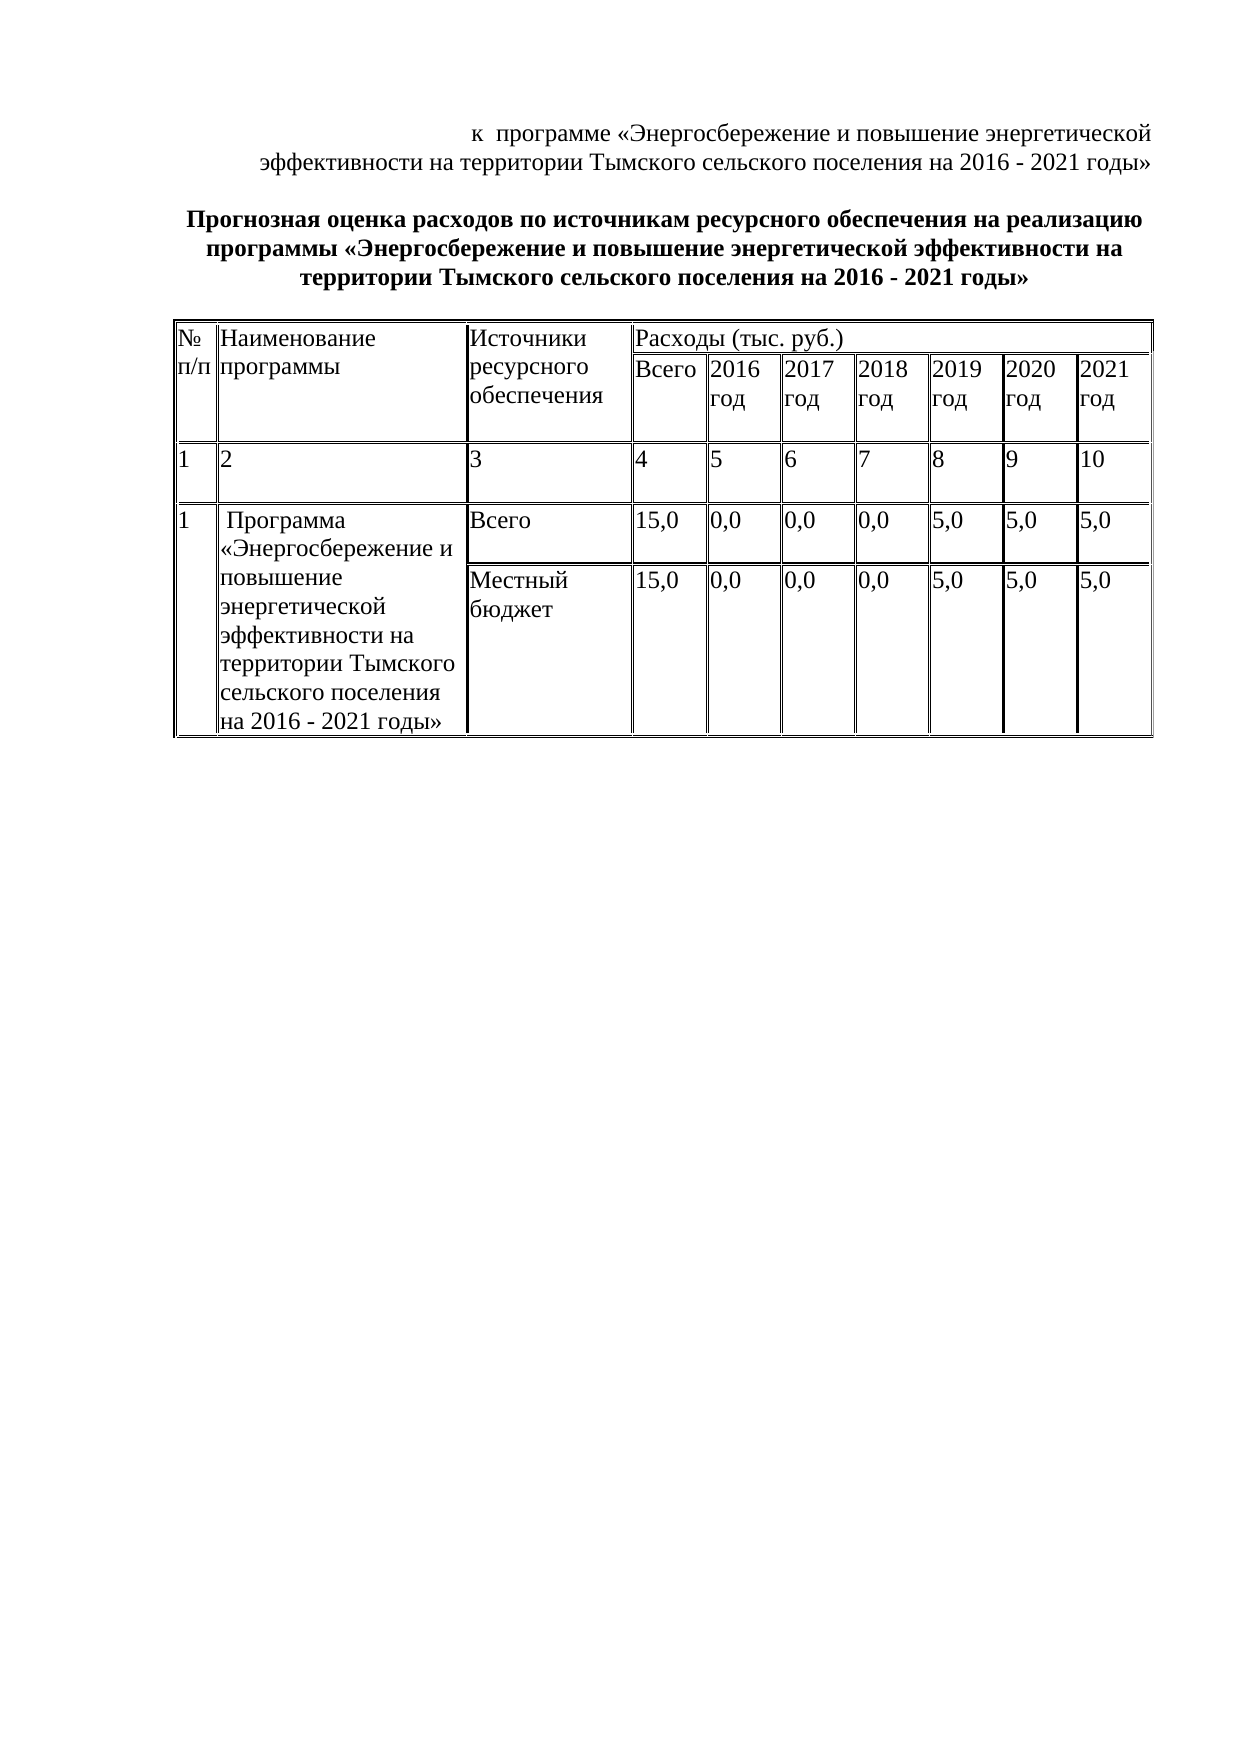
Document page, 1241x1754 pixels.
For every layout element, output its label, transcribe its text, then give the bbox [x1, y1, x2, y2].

table_cell 6 [783, 444, 854, 502]
table_header № п/п [177, 323, 217, 441]
table_cell 4 [634, 444, 706, 502]
text Прогнозная оценка расходов по источникам ресурсного обеспечения на реализацию программы «Энергосбережение и повышение энергетической эффективности на территории Тымского сельского поселения на 2016 - 2021 годы» [177, 204, 1152, 291]
table_cell 5,0 [931, 505, 1002, 562]
table_cell 5,0 [1005, 505, 1076, 562]
text эффективности на территории Тымского сельского поселения на 2016 - 2021 годы» [177, 147, 1152, 176]
table_cell 7 [857, 444, 928, 502]
table_cell 2017 год [783, 355, 854, 441]
table_cell Программа «Энергосбережение и повышение энергетической эффективности на территории Тымского сельского поселения на 2016 - 2021 годы» [218, 505, 467, 735]
table_cell 8 [931, 444, 1002, 502]
table_cell Всего [469, 505, 631, 562]
table_cell 5 [709, 444, 780, 502]
table_cell 9 [1005, 444, 1076, 502]
table_cell 2018 год [857, 355, 928, 441]
table_cell 1 [175, 502, 217, 735]
text к программе «Энергосбережение и повышение энергетической [177, 118, 1152, 147]
table_cell 15,0 [634, 505, 706, 562]
table_cell 0,0 [783, 505, 854, 562]
table_cell 1 [175, 441, 217, 502]
table_cell 10 [1077, 441, 1152, 502]
table_cell 2020 год [1005, 355, 1076, 441]
table_cell Всего [634, 355, 706, 441]
table_cell 5,0 [1003, 566, 1077, 735]
table_header Расходы (тыс. руб.) [633, 323, 1151, 351]
table_cell 2021 год [1077, 351, 1151, 441]
table_cell 5,0 [1077, 562, 1151, 735]
table_cell 0,0 [782, 566, 856, 735]
table_cell 15,0 [633, 566, 708, 735]
table_cell 0,0 [708, 566, 782, 735]
table_header Наименование программы [218, 321, 467, 441]
table_cell 2016 год [709, 355, 780, 441]
table_cell 5,0 [930, 566, 1003, 735]
table_cell 5,0 [1077, 502, 1152, 562]
table_cell 0,0 [856, 566, 929, 735]
table_header Источники ресурсного обеспечения [467, 323, 632, 441]
table_cell 3 [469, 444, 631, 502]
table_cell Местный бюджет [467, 566, 632, 735]
table_cell 2019 год [931, 355, 1002, 441]
table_cell 0,0 [857, 505, 928, 562]
table_cell 0,0 [709, 505, 780, 562]
table_cell 2 [219, 444, 466, 502]
